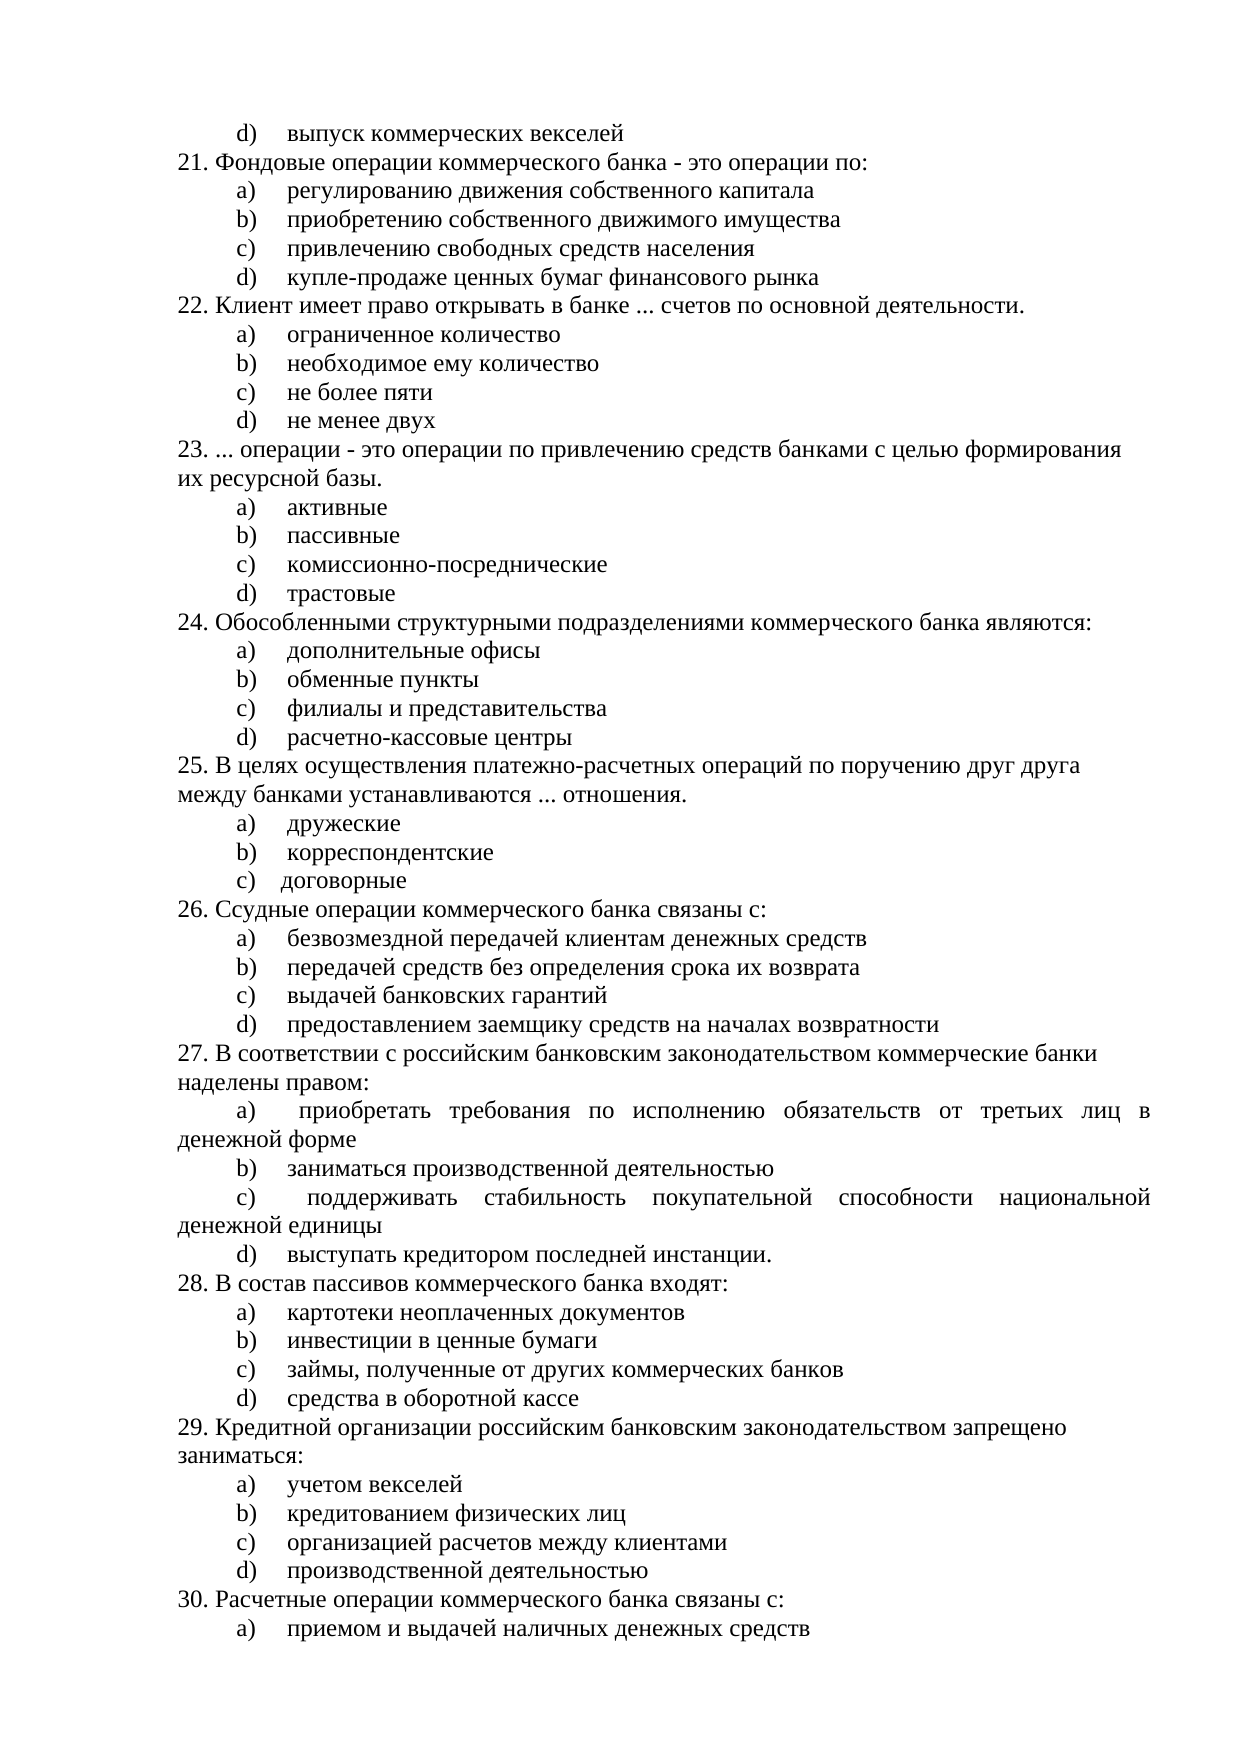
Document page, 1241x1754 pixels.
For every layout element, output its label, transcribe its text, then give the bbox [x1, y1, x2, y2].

list выступать кредитором последней инстанции. [177, 1239, 1152, 1268]
list заниматься производственной деятельностью [177, 1153, 1152, 1182]
list поддерживать стабильность покупательной способности национальной денежной единицы [177, 1182, 1152, 1239]
list купле-продаже ценных бумаг финансового рынка [177, 262, 1152, 291]
text 22. Клиент имеет право открывать в банке ... счетов по основной деятельности. [177, 291, 1152, 319]
list корреспондентские [177, 837, 1152, 866]
list передачей средств без определения срока их возврата [177, 952, 1152, 981]
list выпуск коммерческих векселей [177, 118, 1152, 147]
text 26. Ссудные операции коммерческого банка связаны с: [177, 894, 1152, 923]
list ограниченное количество [177, 319, 1152, 348]
list договорные [177, 866, 1152, 894]
list активные [177, 492, 1152, 521]
list не менее двух [177, 406, 1152, 434]
list трастовые [177, 578, 1152, 607]
text 27. В соответствии с российским банковским законодательством коммерческие банки наделены правом: [177, 1038, 1152, 1096]
list обменные пункты [177, 664, 1152, 693]
text 23. ... операции - это операции по привлечению средств банками с целью формирования их ресурсной базы. [177, 434, 1152, 492]
list займы, полученные от других коммерческих банков [177, 1354, 1152, 1383]
list кредитованием физических лиц [177, 1498, 1152, 1527]
text 21. Фондовые операции коммерческого банка - это операции по: [177, 147, 1152, 176]
list производственной деятельностью [177, 1556, 1152, 1584]
text 24. Обособленными структурными подразделениями коммерческого банка являются: [177, 607, 1152, 636]
text 30. Расчетные операции коммерческого банка связаны с: [177, 1584, 1152, 1613]
text 25. В целях осуществления платежно-расчетных операций по поручению друг друга между банками устанавливаются ... отношения. [177, 751, 1152, 808]
list приемом и выдачей наличных денежных средств [177, 1613, 1152, 1642]
list приобретению собственного движимого имущества [177, 204, 1152, 233]
text 29. Кредитной организации российским банковским законодательством запрещено заниматься: [177, 1412, 1152, 1469]
list безвозмездной передачей клиентам денежных средств [177, 923, 1152, 952]
list не более пяти [177, 377, 1152, 406]
list дополнительные офисы [177, 636, 1152, 664]
list регулированию движения собственного капитала [177, 176, 1152, 204]
list комиссионно-посреднические [177, 549, 1152, 578]
list инвестиции в ценные бумаги [177, 1326, 1152, 1354]
list необходимое ему количество [177, 348, 1152, 377]
list предоставлением заемщику средств на началах возвратности [177, 1009, 1152, 1038]
list организацией расчетов между клиентами [177, 1527, 1152, 1556]
list средства в оборотной кассе [177, 1383, 1152, 1412]
list учетом векселей [177, 1469, 1152, 1498]
list выдачей банковских гарантий [177, 981, 1152, 1009]
list картотеки неоплаченных документов [177, 1297, 1152, 1326]
text 28. В состав пассивов коммерческого банка входят: [177, 1268, 1152, 1297]
list пассивные [177, 521, 1152, 549]
list приобретать требования по исполнению обязательств от третьих лиц в денежной форме [177, 1096, 1152, 1153]
list дружеские [177, 808, 1152, 837]
list привлечению свободных средств населения [177, 233, 1152, 262]
list филиалы и представительства [177, 693, 1152, 722]
list расчетно-кассовые центры [177, 722, 1152, 751]
